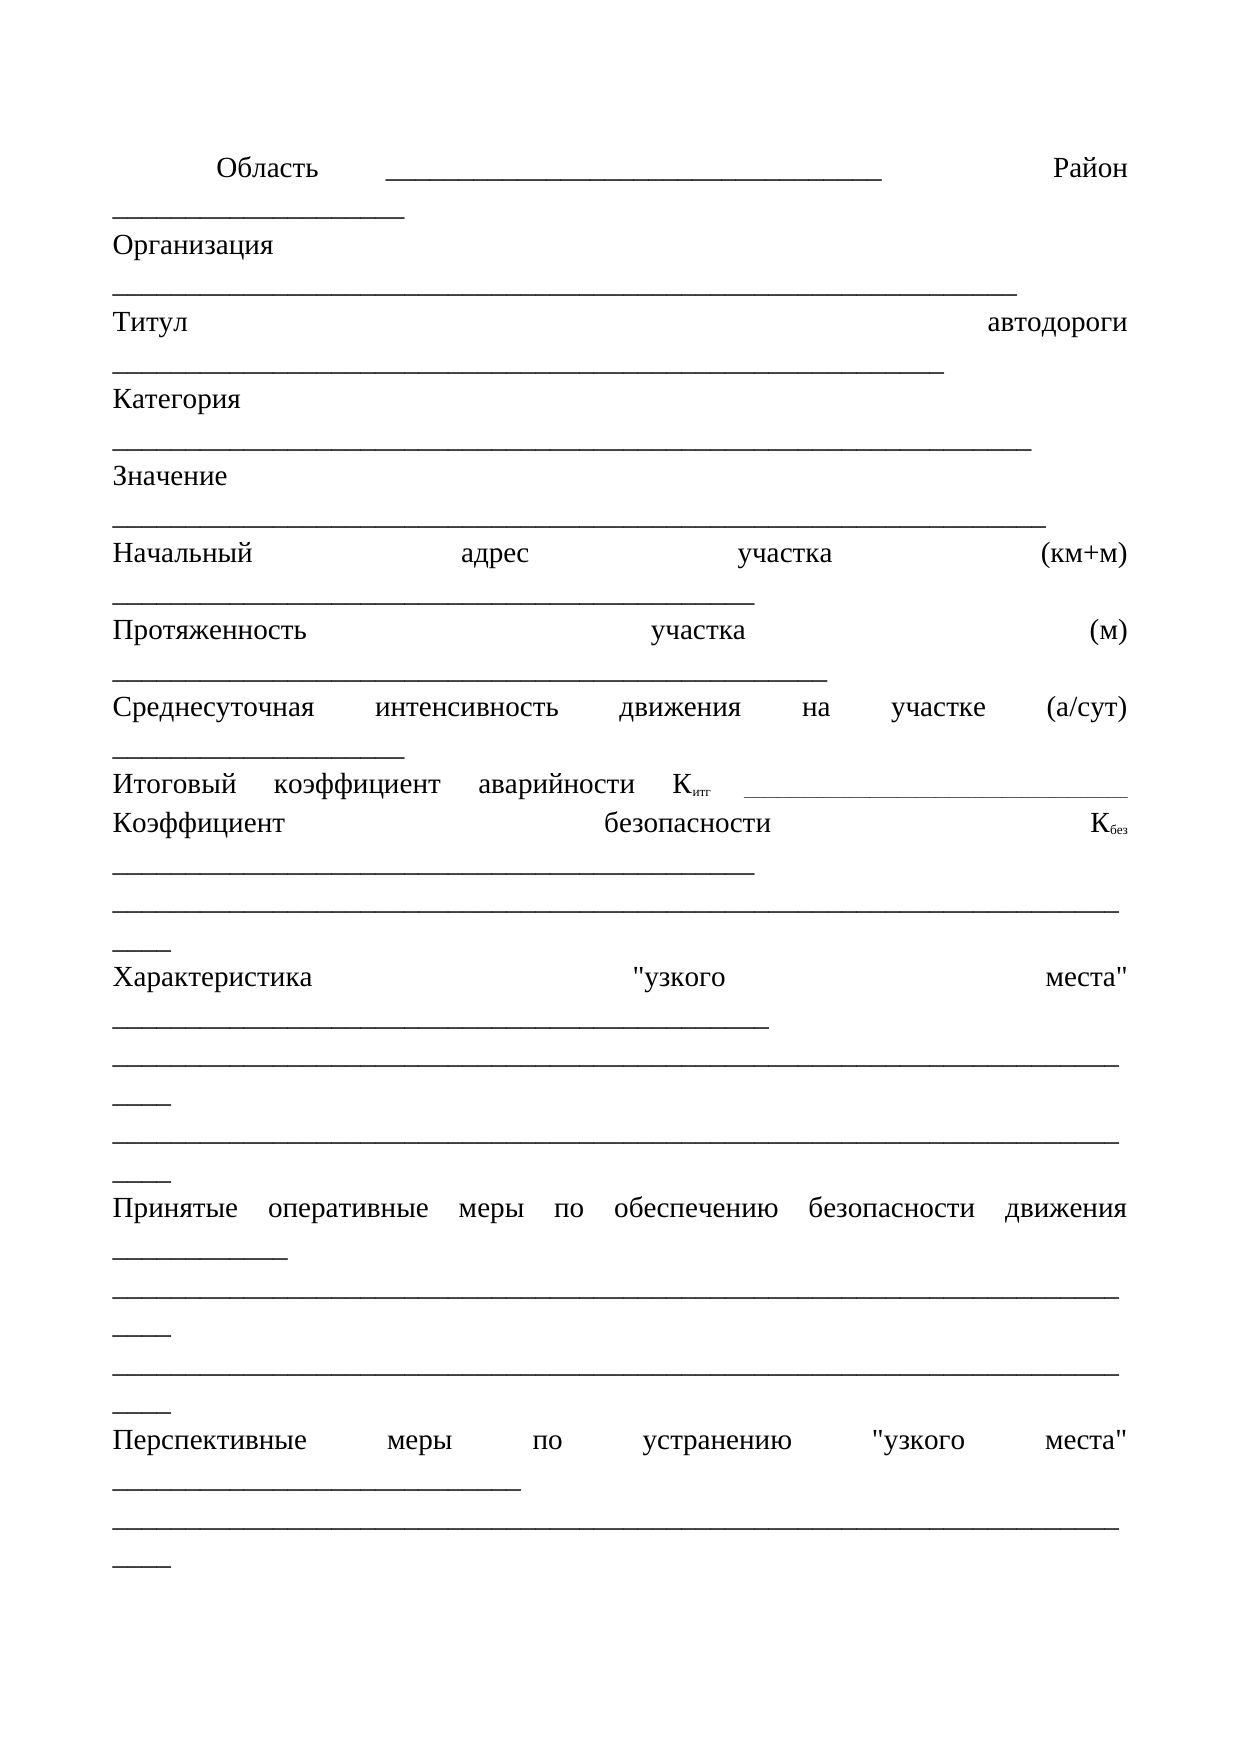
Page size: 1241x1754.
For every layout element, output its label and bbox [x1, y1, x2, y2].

text [112, 150, 1128, 1571]
